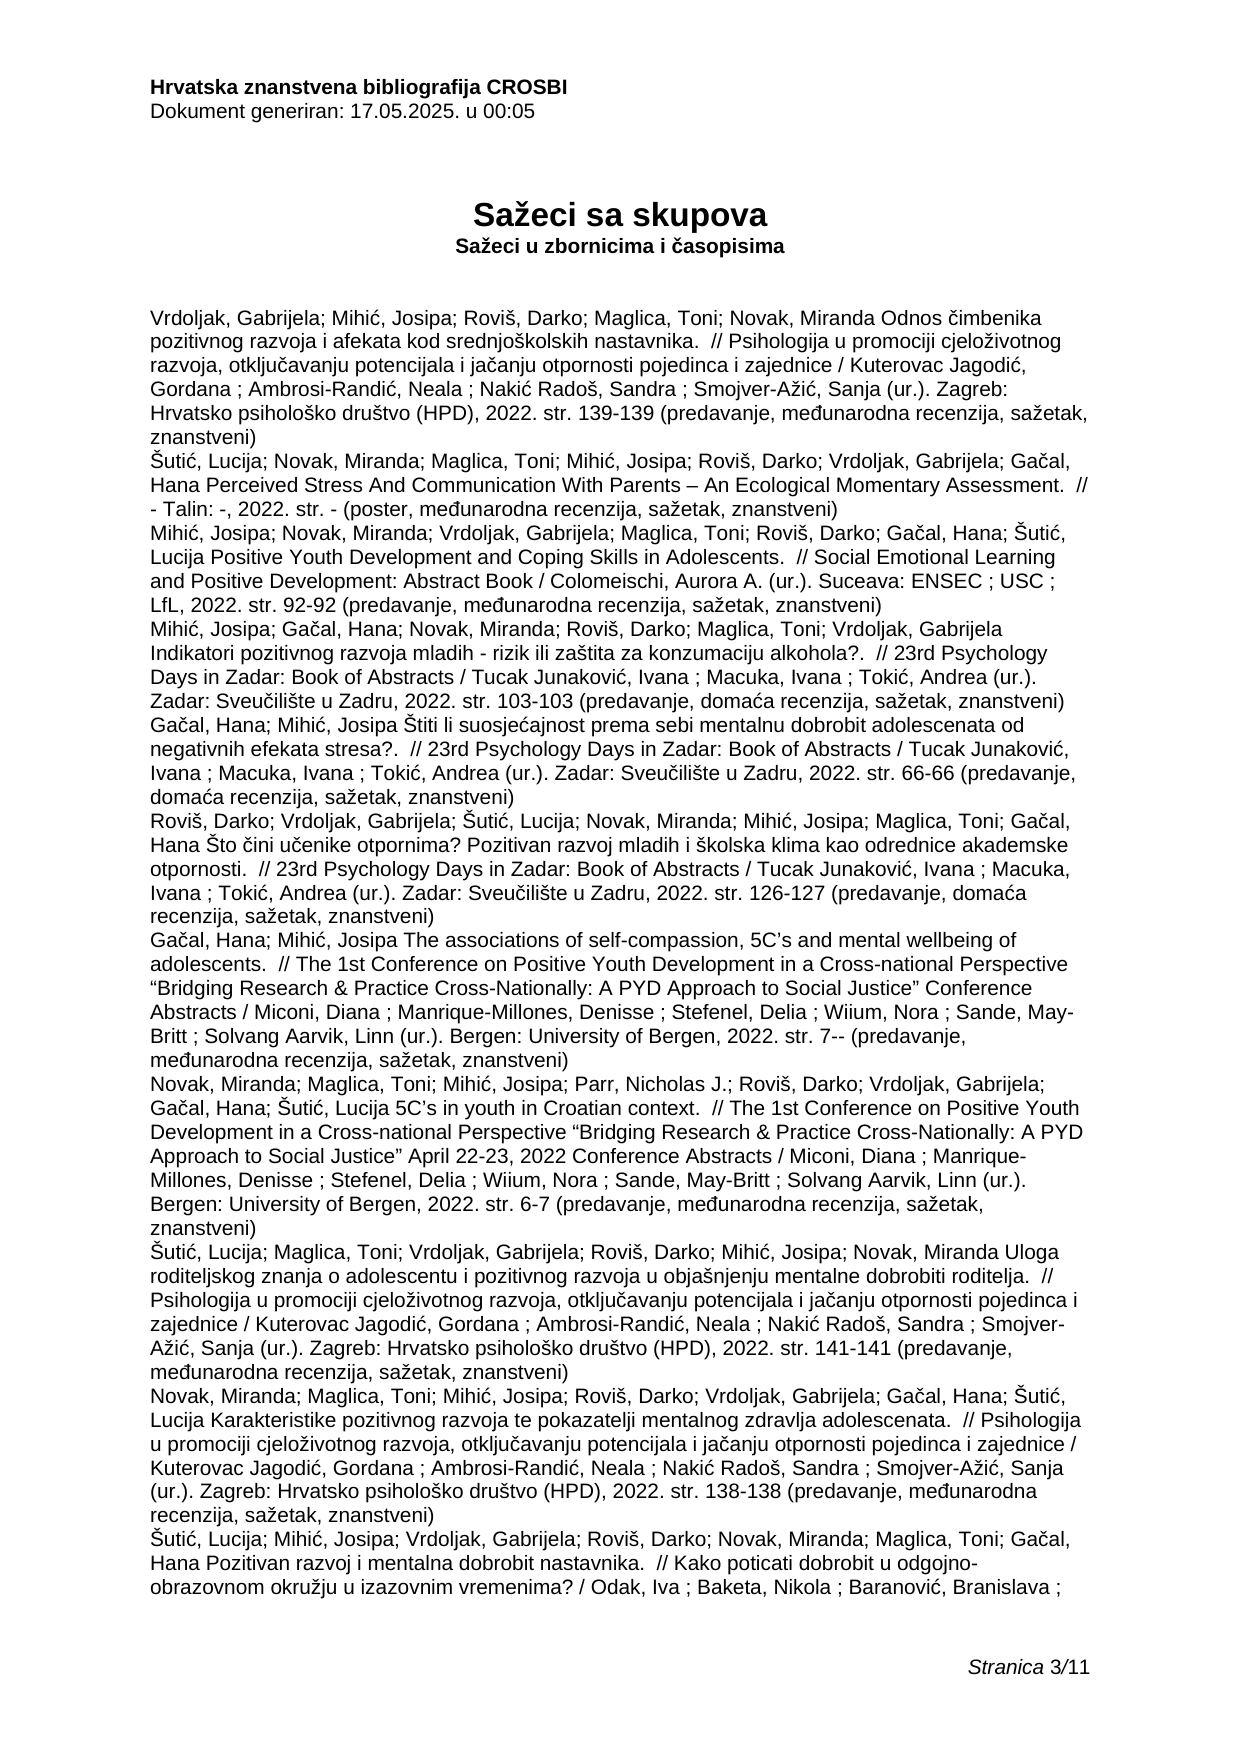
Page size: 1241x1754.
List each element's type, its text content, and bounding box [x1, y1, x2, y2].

text Novak, Miranda; Maglica, Toni; Mihić, Josipa; Parr, Nicholas J.; Roviš, Darko; Vrdoljak, Gabrijela; Gačal, Hana; Šutić, Lucija [150, 1072, 1090, 1240]
text Gačal, Hana; Mihić, Josipa [150, 713, 1090, 808]
text Vrdoljak, Gabrijela; Mihić, Josipa; Roviš, Darko; Maglica, Toni; Novak, Miranda [150, 305, 1090, 449]
text Šutić, Lucija; Novak, Miranda; Maglica, Toni; Mihić, Josipa; Roviš, Darko; Vrdoljak, Gabrijela; Gačal, Hana [150, 449, 1090, 521]
text Šutić, Lucija; Maglica, Toni; Vrdoljak, Gabrijela; Roviš, Darko; Mihić, Josipa; Novak, Miranda [150, 1240, 1090, 1383]
text Mihić, Josipa; Novak, Miranda; Vrdoljak, Gabrijela; Maglica, Toni; Roviš, Darko; Gačal, Hana; Šutić, Lucija [150, 521, 1090, 617]
text Mihić, Josipa; Gačal, Hana; Novak, Miranda; Roviš, Darko; Maglica, Toni; Vrdoljak, Gabrijela [150, 617, 1090, 713]
subtitle Sažeci u zbornicima i časopisima [150, 233, 1090, 257]
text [150, 1527, 1090, 1599]
subtitle Sažeci sa skupova [150, 195, 1090, 233]
text Novak, Miranda; Maglica, Toni; Mihić, Josipa; Roviš, Darko; Vrdoljak, Gabrijela; Gačal, Hana; Šutić, Lucija [150, 1383, 1090, 1527]
text Gačal, Hana; Mihić, Josipa [150, 928, 1090, 1072]
text Roviš, Darko; Vrdoljak, Gabrijela; Šutić, Lucija; Novak, Miranda; Mihić, Josipa; Maglica, Toni; Gačal, Hana [150, 808, 1090, 928]
